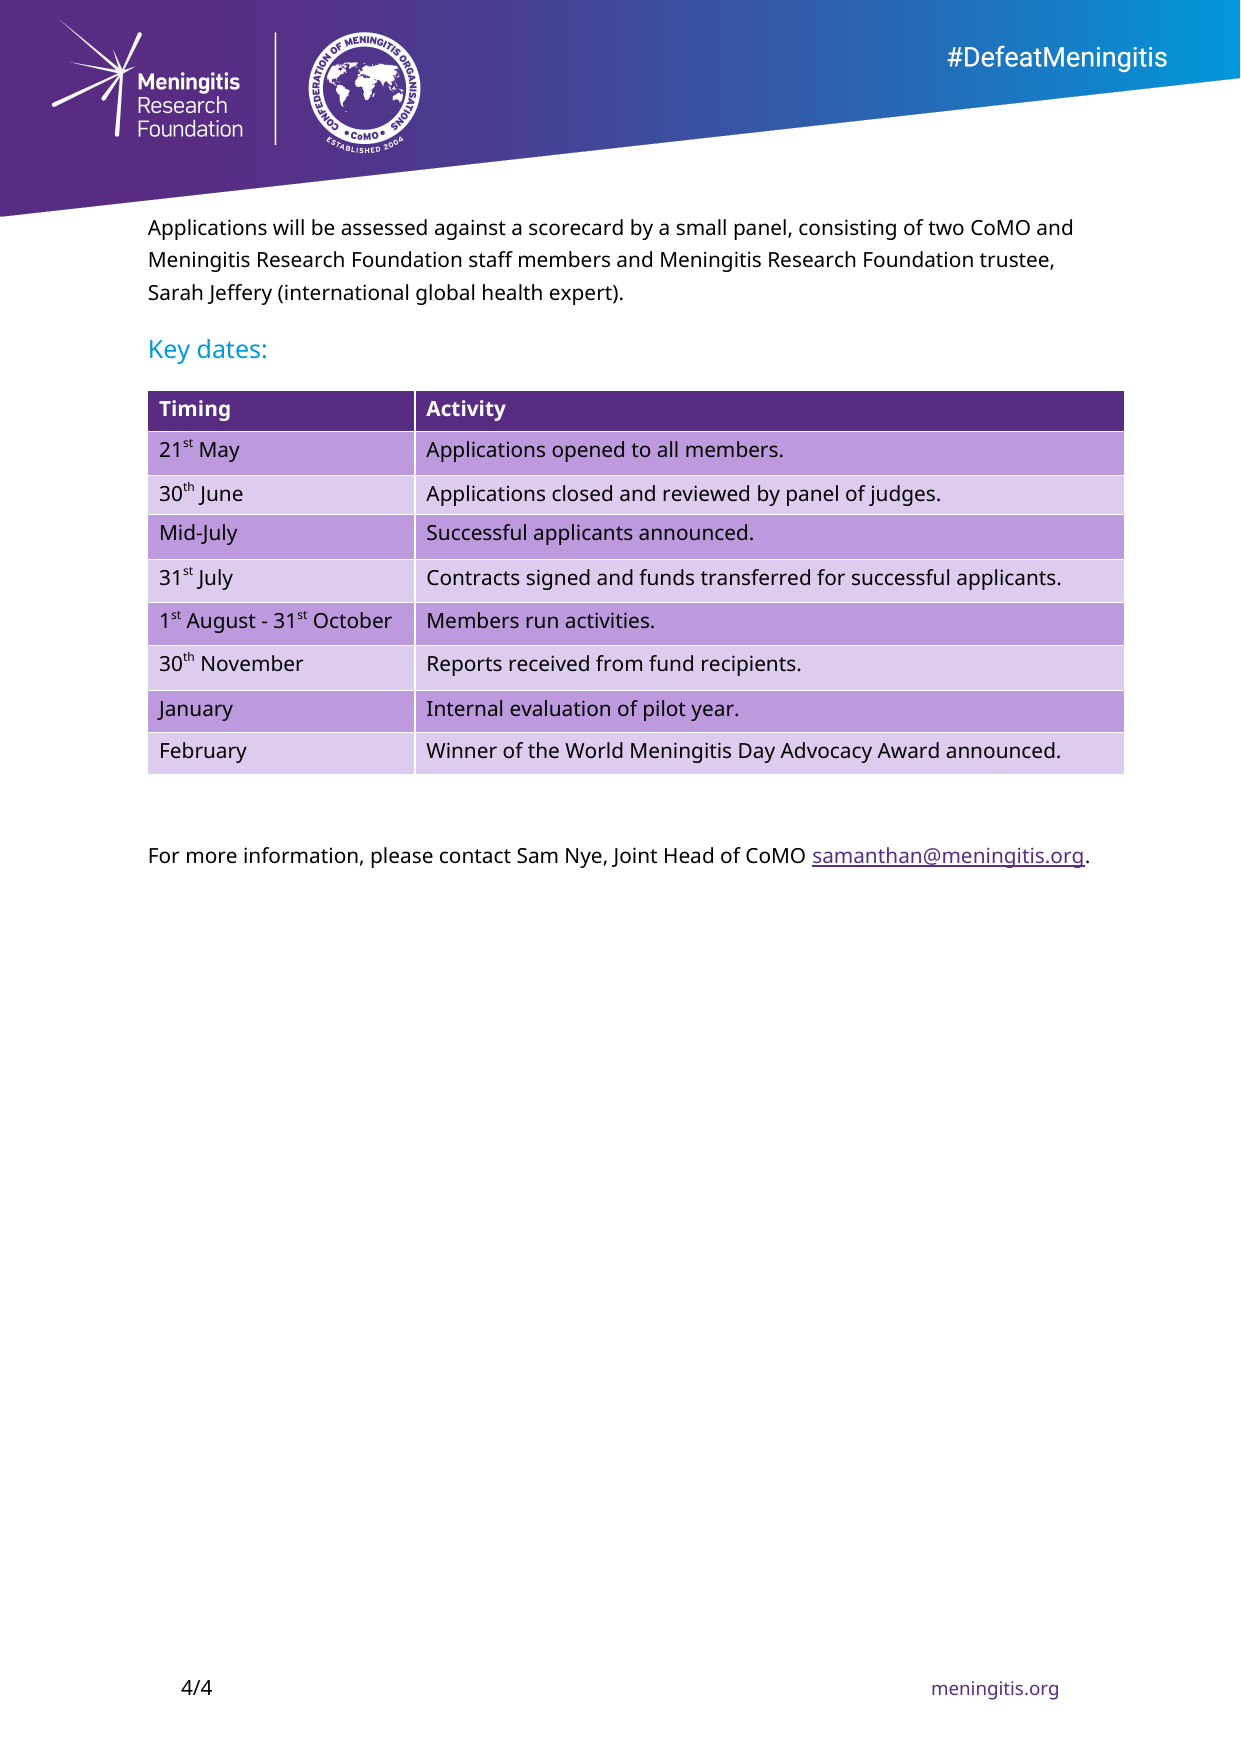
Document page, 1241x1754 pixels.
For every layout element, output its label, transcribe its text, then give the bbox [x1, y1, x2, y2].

table_cell Reports received from fund recipients. [416, 646, 1124, 690]
table_cell 30th November [148, 646, 414, 690]
table_cell Members run activities. [416, 603, 1124, 645]
table_cell February [148, 733, 414, 774]
text For more information, please contact Sam Nye, Joint Head of CoMO samanthan@meningitis.org. [148, 841, 1092, 869]
text Applications will be assessed against a scorecard by a small panel, consisting of two CoMO and Meningitis Research Foundation staff members and Meningitis Research Foundation trustee, Sarah Jeffery (international global health expert). [148, 213, 1092, 306]
table_cell 30th June [148, 476, 414, 514]
table_cell Mid-July [148, 515, 414, 559]
table_cell 31st July [148, 560, 414, 602]
table_cell Contracts signed and funds transferred for successful applicants. [416, 560, 1124, 602]
table_cell Successful applicants announced. [416, 515, 1124, 559]
picture [0, 0, 1241, 217]
table_cell 21st May [148, 432, 414, 475]
table_cell Applications closed and reviewed by panel of judges. [416, 476, 1124, 514]
table_header Timing [148, 391, 414, 431]
table_cell Internal evaluation of pilot year. [416, 691, 1124, 732]
table_cell January [148, 691, 414, 732]
subtitle Key dates: [148, 331, 1092, 365]
table_header Activity [416, 391, 1124, 431]
table_cell Winner of the World Meningitis Day Advocacy Award announced. [416, 733, 1124, 774]
table_cell 1st August - 31st October [148, 603, 414, 645]
table_cell Applications opened to all members. [416, 432, 1124, 475]
